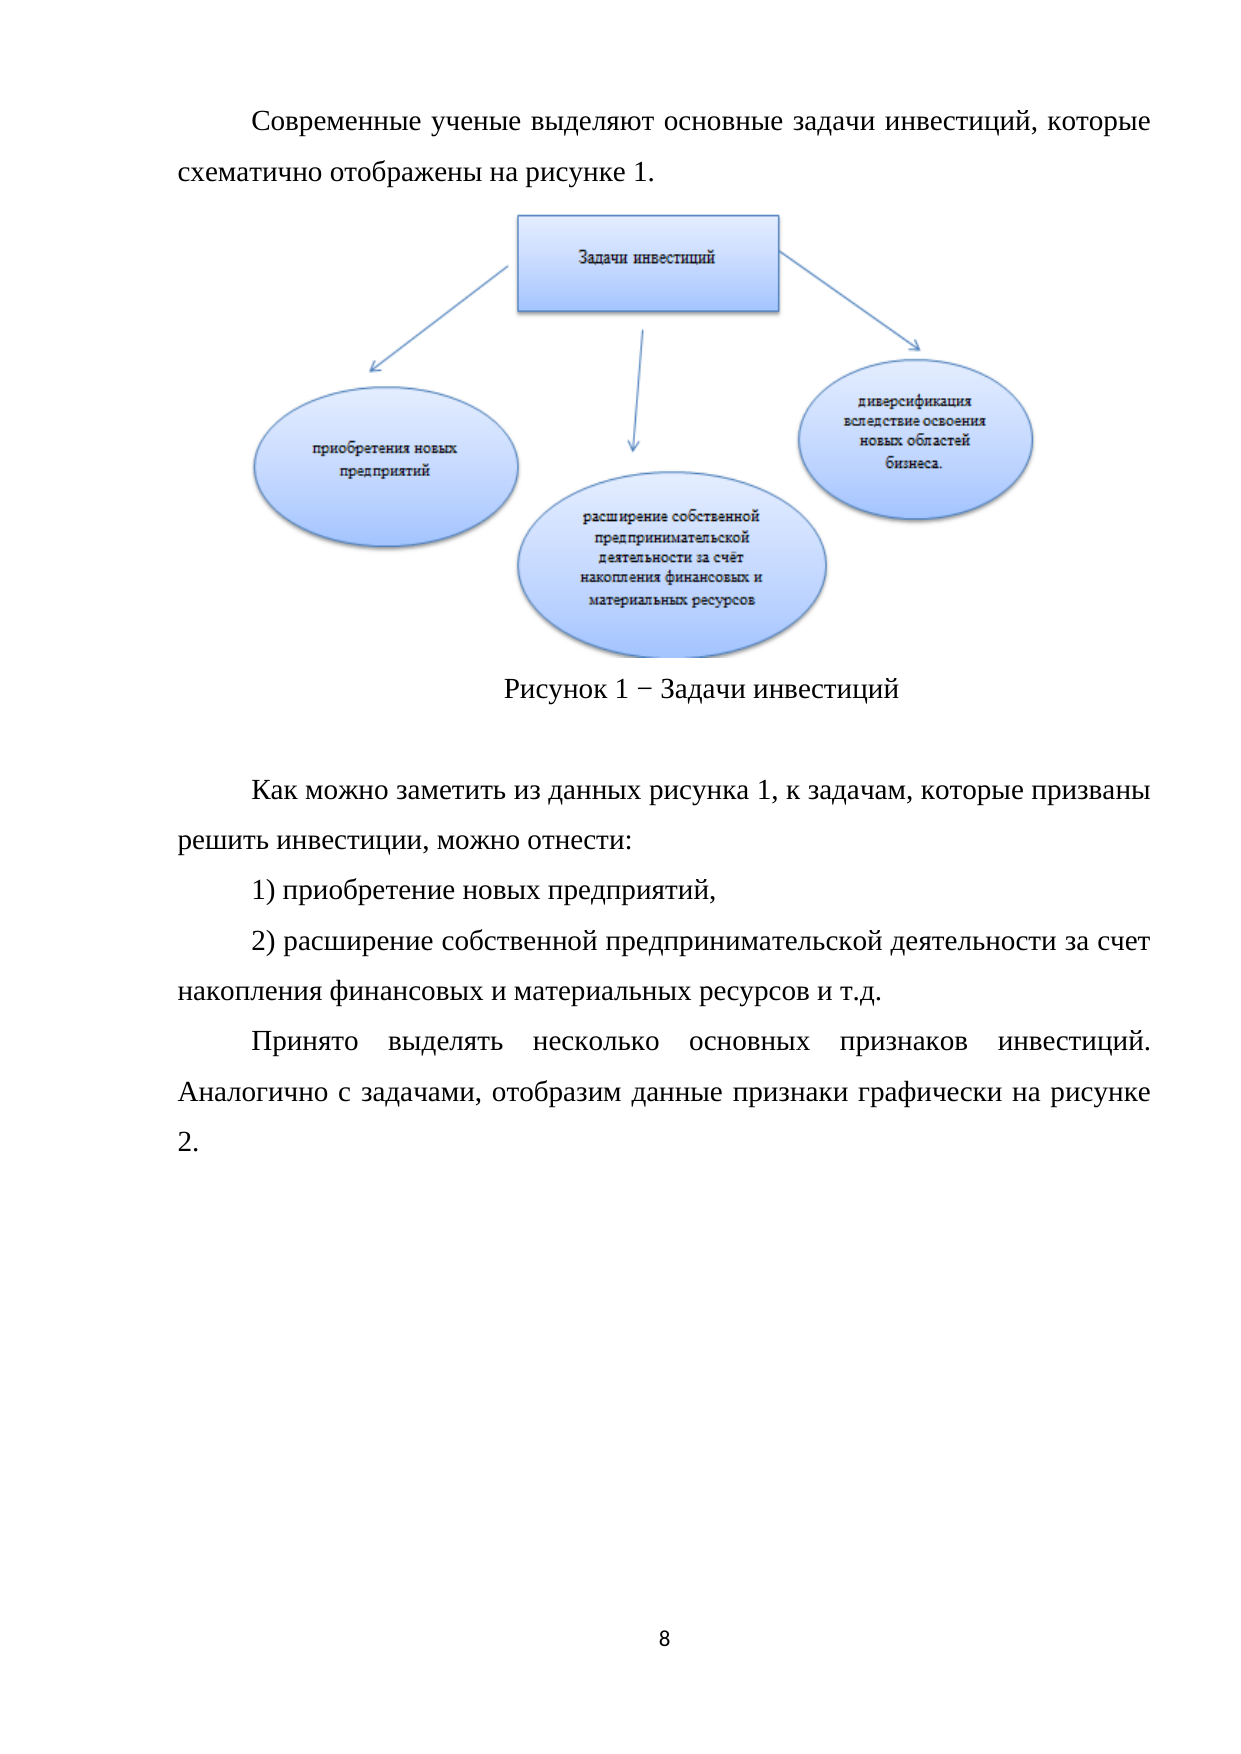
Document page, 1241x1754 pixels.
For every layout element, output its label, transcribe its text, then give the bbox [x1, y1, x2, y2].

picture [251, 204, 1039, 658]
text Принято выделять несколько основных признаков инвестиций. Аналогично с задачами, отобразим данные признаки графически на рисунке 2. [177, 1023, 1152, 1157]
text 2) расширение собственной предпринимательской деятельности за счет накопления финансовых и материальных ресурсов и т.д. [177, 923, 1152, 1007]
text 1) приобретение новых предприятий, [177, 872, 1152, 906]
text Как можно заметить из данных рисунка 1, к задачам, которые призваны решить инвестиции, можно отнести: [177, 772, 1152, 856]
text Современные ученые выделяют основные задачи инвестиций, которые схематично отображены на рисунке 1. [177, 103, 1152, 187]
text Рисунок 1 − Задачи инвестиций [177, 671, 1152, 705]
